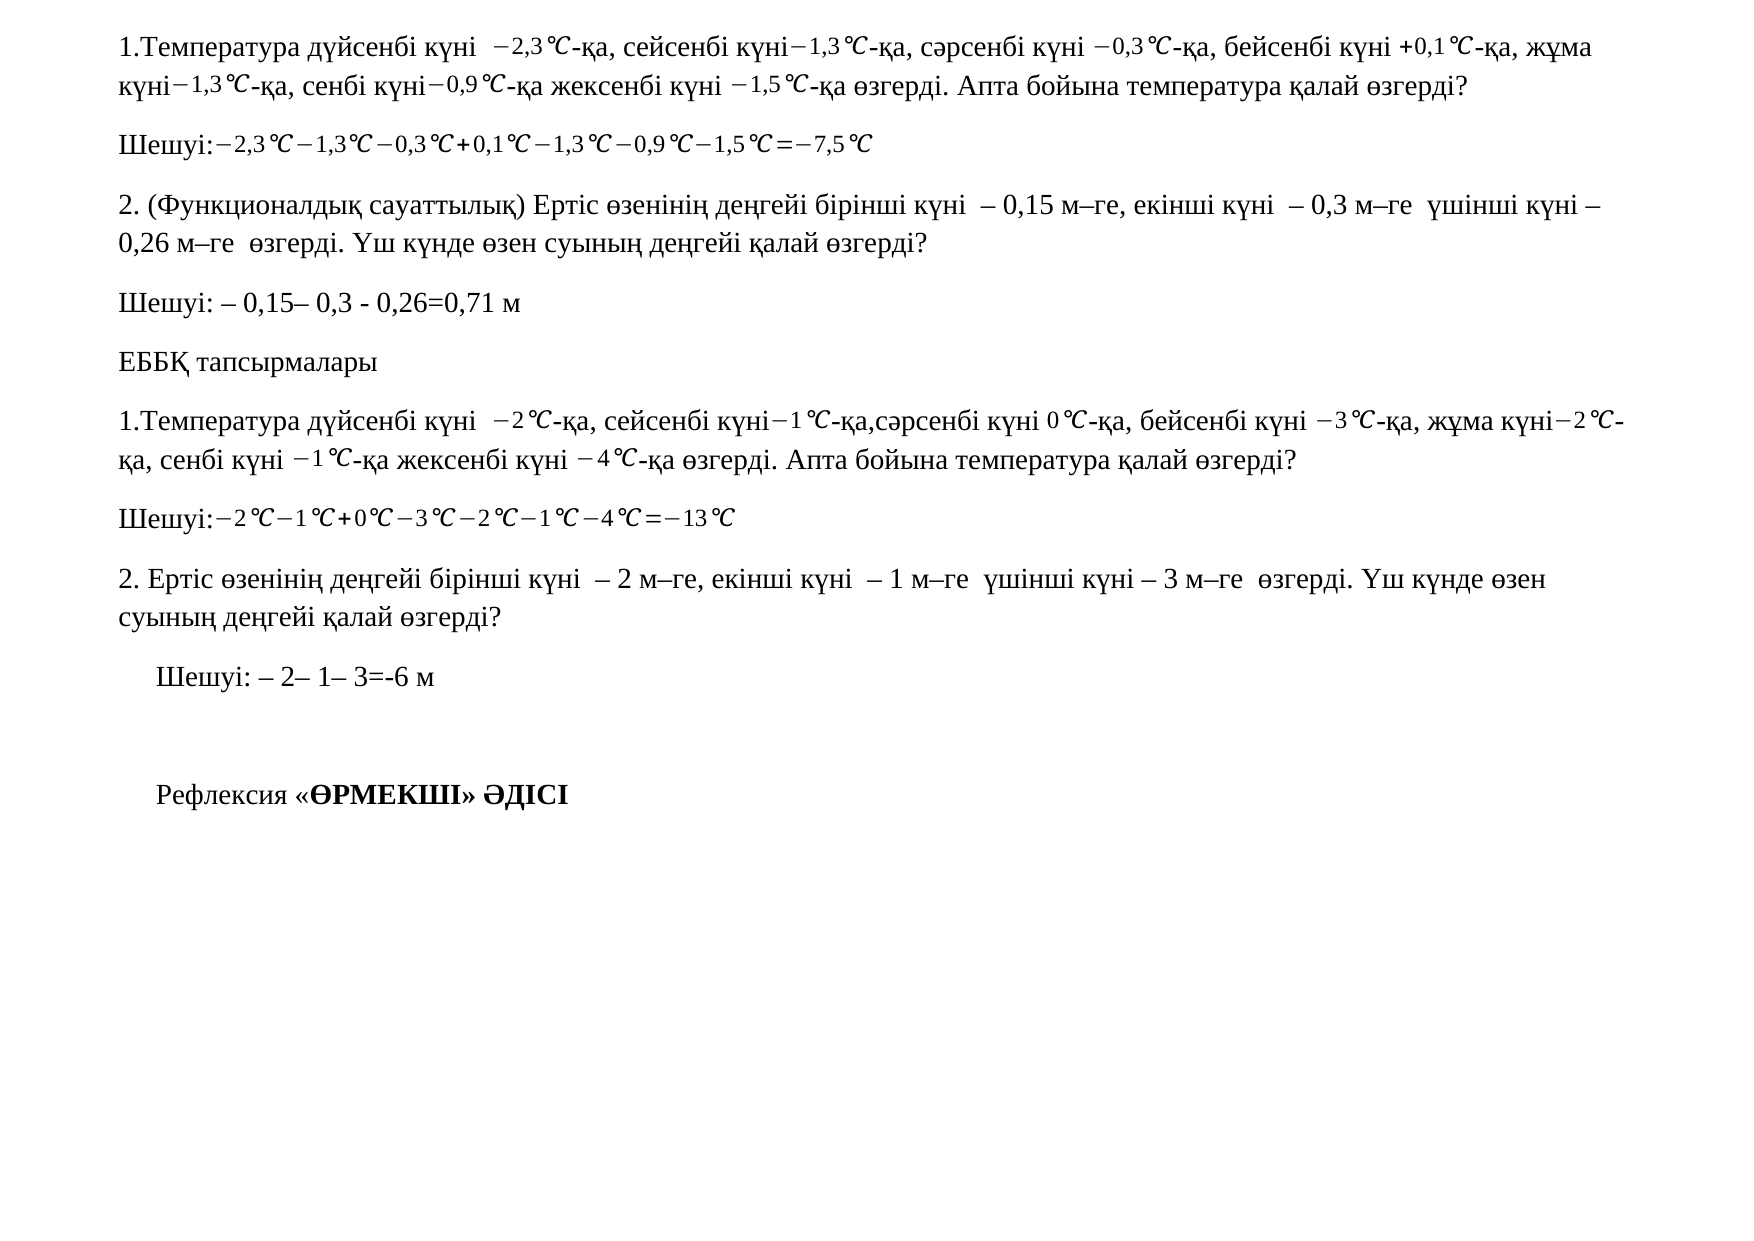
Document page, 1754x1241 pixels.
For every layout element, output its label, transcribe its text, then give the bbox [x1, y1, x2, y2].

text 2. Ертіс өзенінің деңгейі бірінші күні – 2 м–ге, екінші күні – 1 м–ге үшінші күні – 3 м–ге өзгерді. Үш күнде өзен суының деңгейі қалай өзгерді? [118, 561, 1636, 633]
text Шешуі: – 0,15– 0,3 - 0,26=0,71 м [118, 285, 1636, 318]
text 1.Температура дүйсенбі күні -қа, сейсенбі күні-қа,сәрсенбі күні -қа, бейсенбі күні -қа, жұма күні-қа, cенбі күні -қа жексенбі күні -қа өзгерді. Апта бойына температура қалай өзгерді? [118, 403, 1636, 476]
text 1.Температура дүйсенбі күні -қа, сейсенбі күні-қа, сәрсенбі күні -қа, бейсенбі күні -қа, жұма күні-қа, cенбі күні-қа жексенбі күні -қа өзгерді. Апта бойына температура қалай өзгерді? [118, 29, 1636, 102]
text ЕББҚ тапсырмалары [118, 344, 1636, 378]
text Рефлексия «ӨРМЕКШІ» ӘДІСІ [156, 777, 1636, 811]
text Шешуі: [118, 501, 1636, 535]
text 2. (Функционалдық сауаттылық) Ертіс өзенінің деңгейі бірінші күні – 0,15 м–ге, екінші күні – 0,3 м–ге үшінші күні – 0,26 м–ге өзгерді. Үш күнде өзен суының деңгейі қалай өзгерді? [118, 187, 1636, 259]
text Шешуі: – 2– 1– 3=-6 м [156, 659, 1636, 692]
text Шешуі: [118, 127, 1636, 161]
